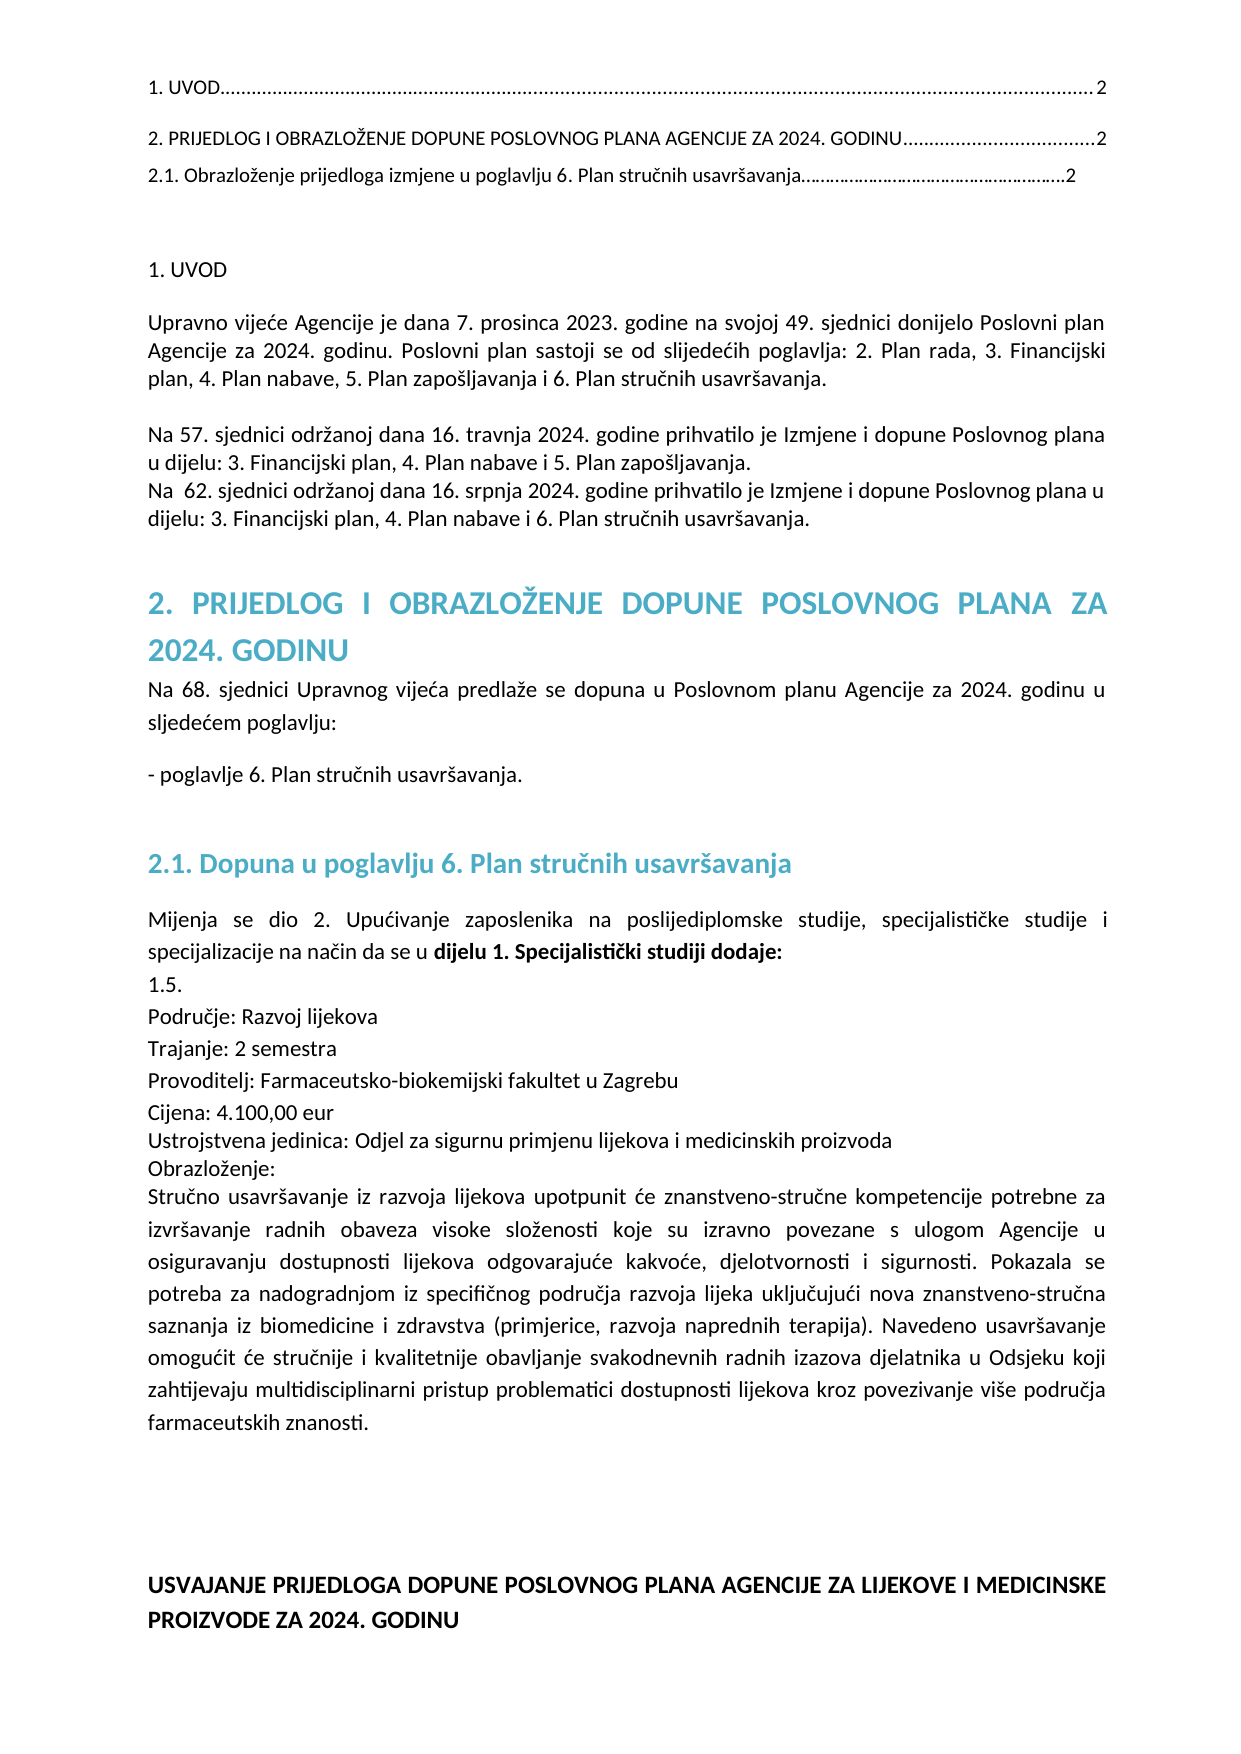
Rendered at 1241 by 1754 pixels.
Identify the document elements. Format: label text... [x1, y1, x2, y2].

text 1. UVOD 2 [148, 74, 1107, 99]
text Upravno vijeće Agencije je dana 7. prosinca 2023. godine na svojoj 49. sjednici donijelo Poslovni plan Agencije za 2024. godinu. Poslovni plan sastoji se od slijedećih poglavlja: 2. Plan rada, 3. Financijski plan, 4. Plan nabave, 5. Plan zapošljavanja i 6. Plan stručnih usavršavanja. [148, 308, 1107, 392]
text Na 57. sjednici održanoj dana 16. travnja 2024. godine prihvatilo je Izmjene i dopune Poslovnog plana u dijelu: 3. Financijski plan, 4. Plan nabave i 5. Plan zapošljavanja. [148, 420, 1107, 476]
subtitle 2. PRIJEDLOG I OBRAZLOŽENJE DOPUNE POSLOVNOG PLANA ZA 2024. GODINU [148, 582, 1107, 669]
text Mijenja se dio 2. Upućivanje zaposlenika na poslijediplomske studije, specijalističke studije i specijalizacije na način da se u dijelu 1. Specijalistički studiji dodaje: [148, 905, 1110, 966]
text Stručno usavršavanje iz razvoja lijekova upotpunit će znanstveno-stručne kompetencije potrebne za izvršavanje radnih obaveza visoke složenosti koje su izravno povezane s ulogom Agencije u osiguravanju dostupnosti lijekova odgovarajuće kakvoće, djelotvornosti i sigurnosti. Pokazala se potreba za nadogradnjom iz specifičnog područja razvoja lijeka uključujući nova znanstveno-stručna saznanja iz biomedicine i zdravstva (primjerice, razvoja naprednih terapija). Navedeno usavršavanje omogućit će stručnije i kvalitetnije obavljanje svakodnevnih radnih izazova djelatnika u Odsjeku koji zahtijevaju multidisciplinarni pristup problematici dostupnosti lijekova kroz povezivanje više područja farmaceutskih znanosti. [148, 1182, 1107, 1436]
text 1. UVOD [148, 255, 1107, 283]
text 1.5. [148, 970, 1110, 998]
text Područje: Razvoj lijekova [148, 1002, 1110, 1030]
text Na 62. sjednici održanoj dana 16. srpnja 2024. godine prihvatilo je Izmjene i dopune Poslovnog plana u dijelu: 3. Financijski plan, 4. Plan nabave i 6. Plan stručnih usavršavanja. [148, 476, 1107, 532]
text Ustrojstvena jedinica: Odjel za sigurnu primjenu lijekova i medicinskih proizvoda [148, 1126, 1107, 1154]
text Provoditelj: Farmaceutsko-biokemijski fakultet u Zagrebu [148, 1066, 1110, 1094]
text Obrazloženje: [148, 1154, 1107, 1182]
text 2.1. Obrazloženje prijedloga izmjene u poglavlju 6. Plan stručnih usavršavanja……………………………………………….2 [148, 163, 1107, 188]
text Cijena: 4.100,00 eur [148, 1098, 1107, 1126]
text Na 68. sjednici Upravnog vijeća predlaže se dopuna u Poslovnom planu Agencije za 2024. godinu u sljedećem poglavlju: [148, 675, 1107, 736]
text Trajanje: 2 semestra [148, 1034, 1110, 1062]
text 2.1. Dopuna u poglavlju 6. Plan stručnih usavršavanja [148, 845, 1107, 880]
text USVAJANJE PRIJEDLOGA DOPUNE POSLOVNOG PLANA AGENCIJE ZA LIJEKOVE I MEDICINSKE PROIZVODE ZA 2024. GODINU [148, 1570, 1107, 1635]
text 2. PRIJEDLOG I OBRAZLOŽENJE DOPUNE POSLOVNOG PLANA AGENCIJE ZA 2024. GODINU 2 [148, 125, 1107, 150]
text - poglavlje 6. Plan stručnih usavršavanja. [148, 761, 1107, 789]
